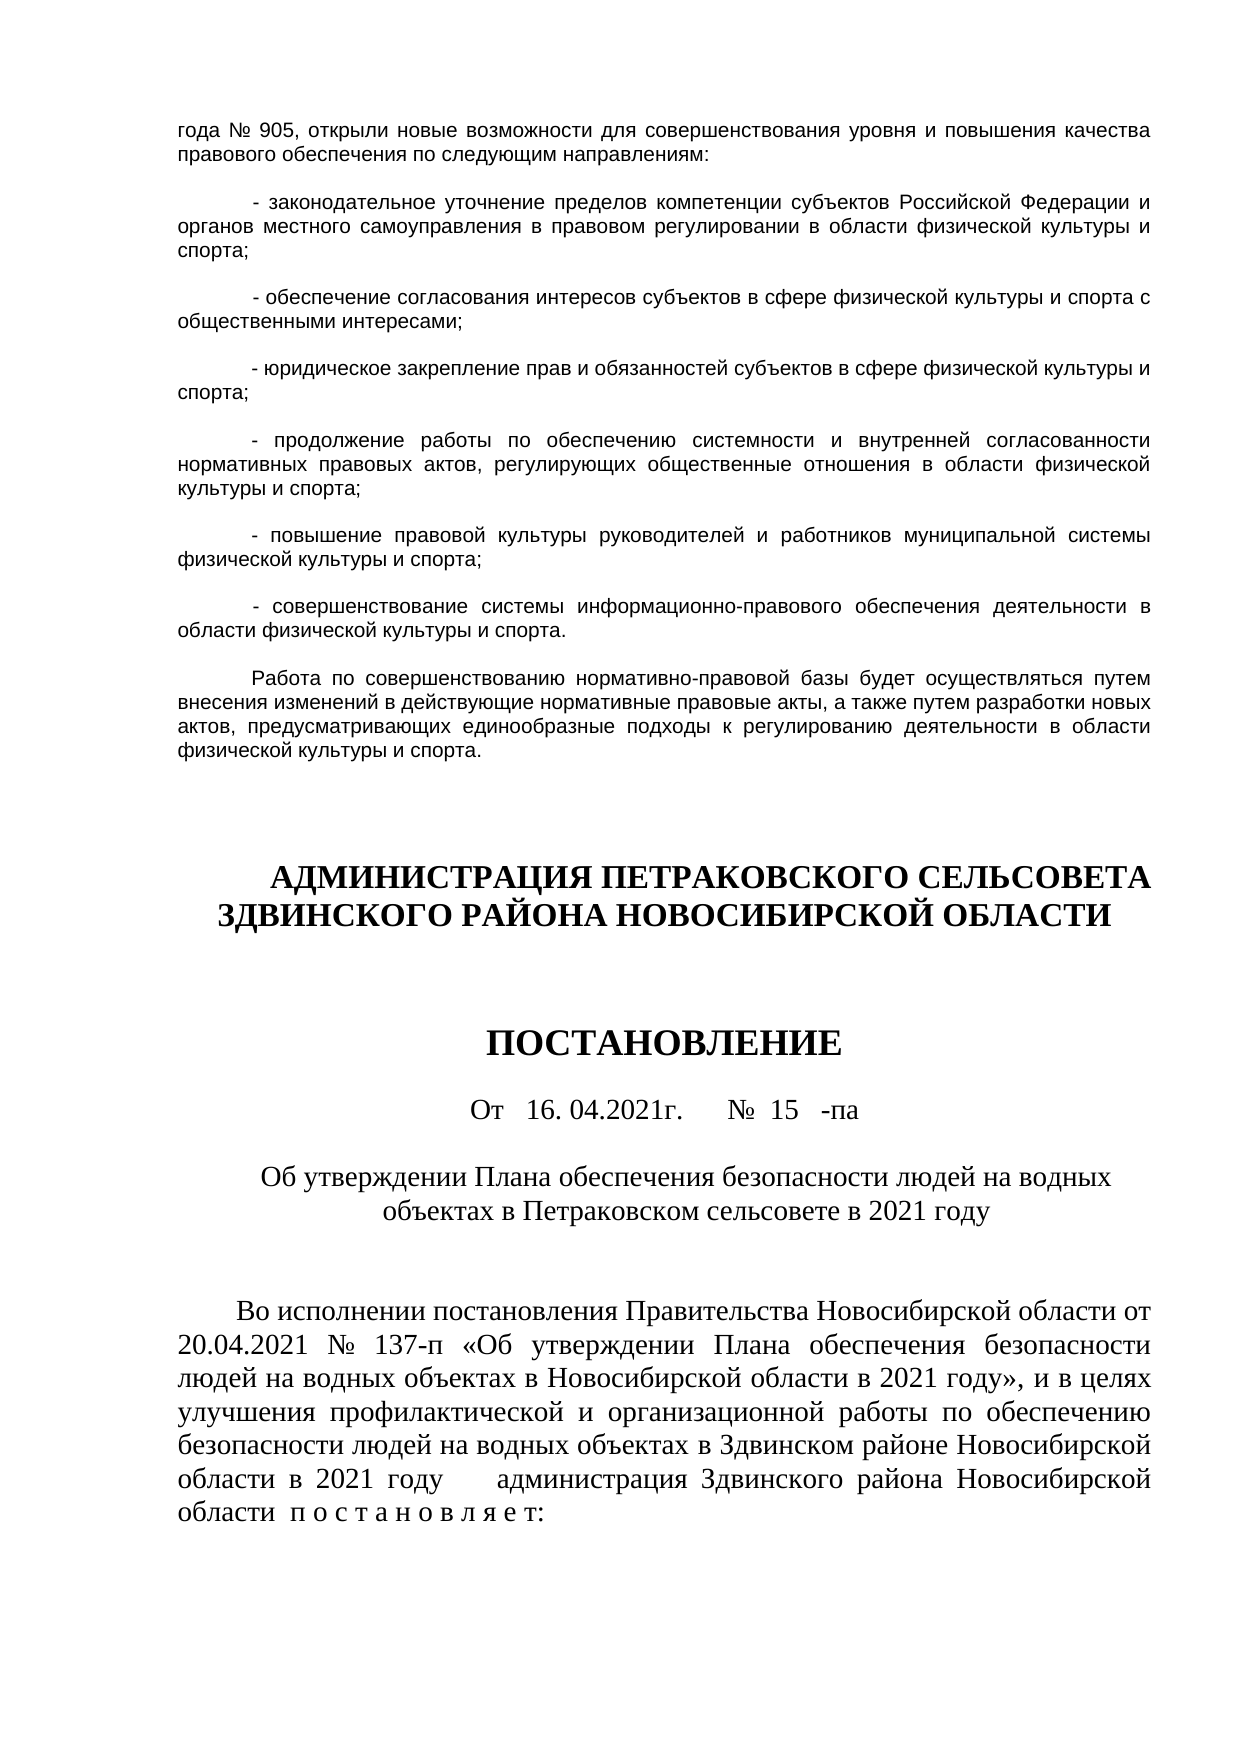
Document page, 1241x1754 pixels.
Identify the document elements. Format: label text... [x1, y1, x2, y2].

text - юридическое закрепление прав и обязанностей субъектов в сфере физической культуры и спорта; [177, 356, 1152, 404]
text - повышение правовой культуры руководителей и работников муниципальной системы физической культуры и спорта; [177, 523, 1152, 571]
text ЗДВИНСКОГО РАЙОНА НОВОСИБИРСКОЙ ОБЛАСТИ [177, 896, 1152, 934]
text ПОСТАНОВЛЕНИЕ [177, 1020, 1152, 1063]
text Работа по совершенствованию нормативно-правовой базы будет осуществляться путем внесения изменений в действующие нормативные правовые акты, а также путем разработки новых актов, предусматривающих единообразные подходы к регулированию деятельности в области физической культуры и спорта. [177, 666, 1152, 761]
text - законодательное уточнение пределов компетенции субъектов Российской Федерации и органов местного самоуправления в правовом регулировании в области физической культуры и спорта; [177, 189, 1152, 261]
text АДМИНИСТРАЦИЯ ПЕТРАКОВСКОГО СЕЛЬСОВЕТА [177, 857, 1152, 896]
text Об утверждении Плана обеспечения безопасности людей на водных объектах в Петраковском сельсовете в 2021 году [221, 1159, 1152, 1226]
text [177, 118, 1152, 166]
text - совершенствование системы информационно-правового обеспечения деятельности в области физической культуры и спорта. [177, 594, 1152, 642]
text - продолжение работы по обеспечению системности и внутренней согласованности нормативных правовых актов, регулирующих общественные отношения в области физической культуры и спорта; [177, 427, 1152, 499]
text - обеспечение согласования интересов субъектов в сфере физической культуры и спорта с общественными интересами; [177, 285, 1152, 333]
text Во исполнении постановления Правительства Новосибирской области от 20.04.2021 № 137-п «Об утверждении Плана обеспечения безопасности людей на водных объектах в Новосибирской области в 2021 году», и в целях улучшения профилактической и организационной работы по обеспечению безопасности людей на водных объектах в Здвинском районе Новосибирской области в 2021 году администрация Здвинского района Новосибирской области п о с т а н о в л я е т: [177, 1260, 1152, 1528]
text От 16. 04.2021г. № 15 -па [177, 1092, 1152, 1126]
